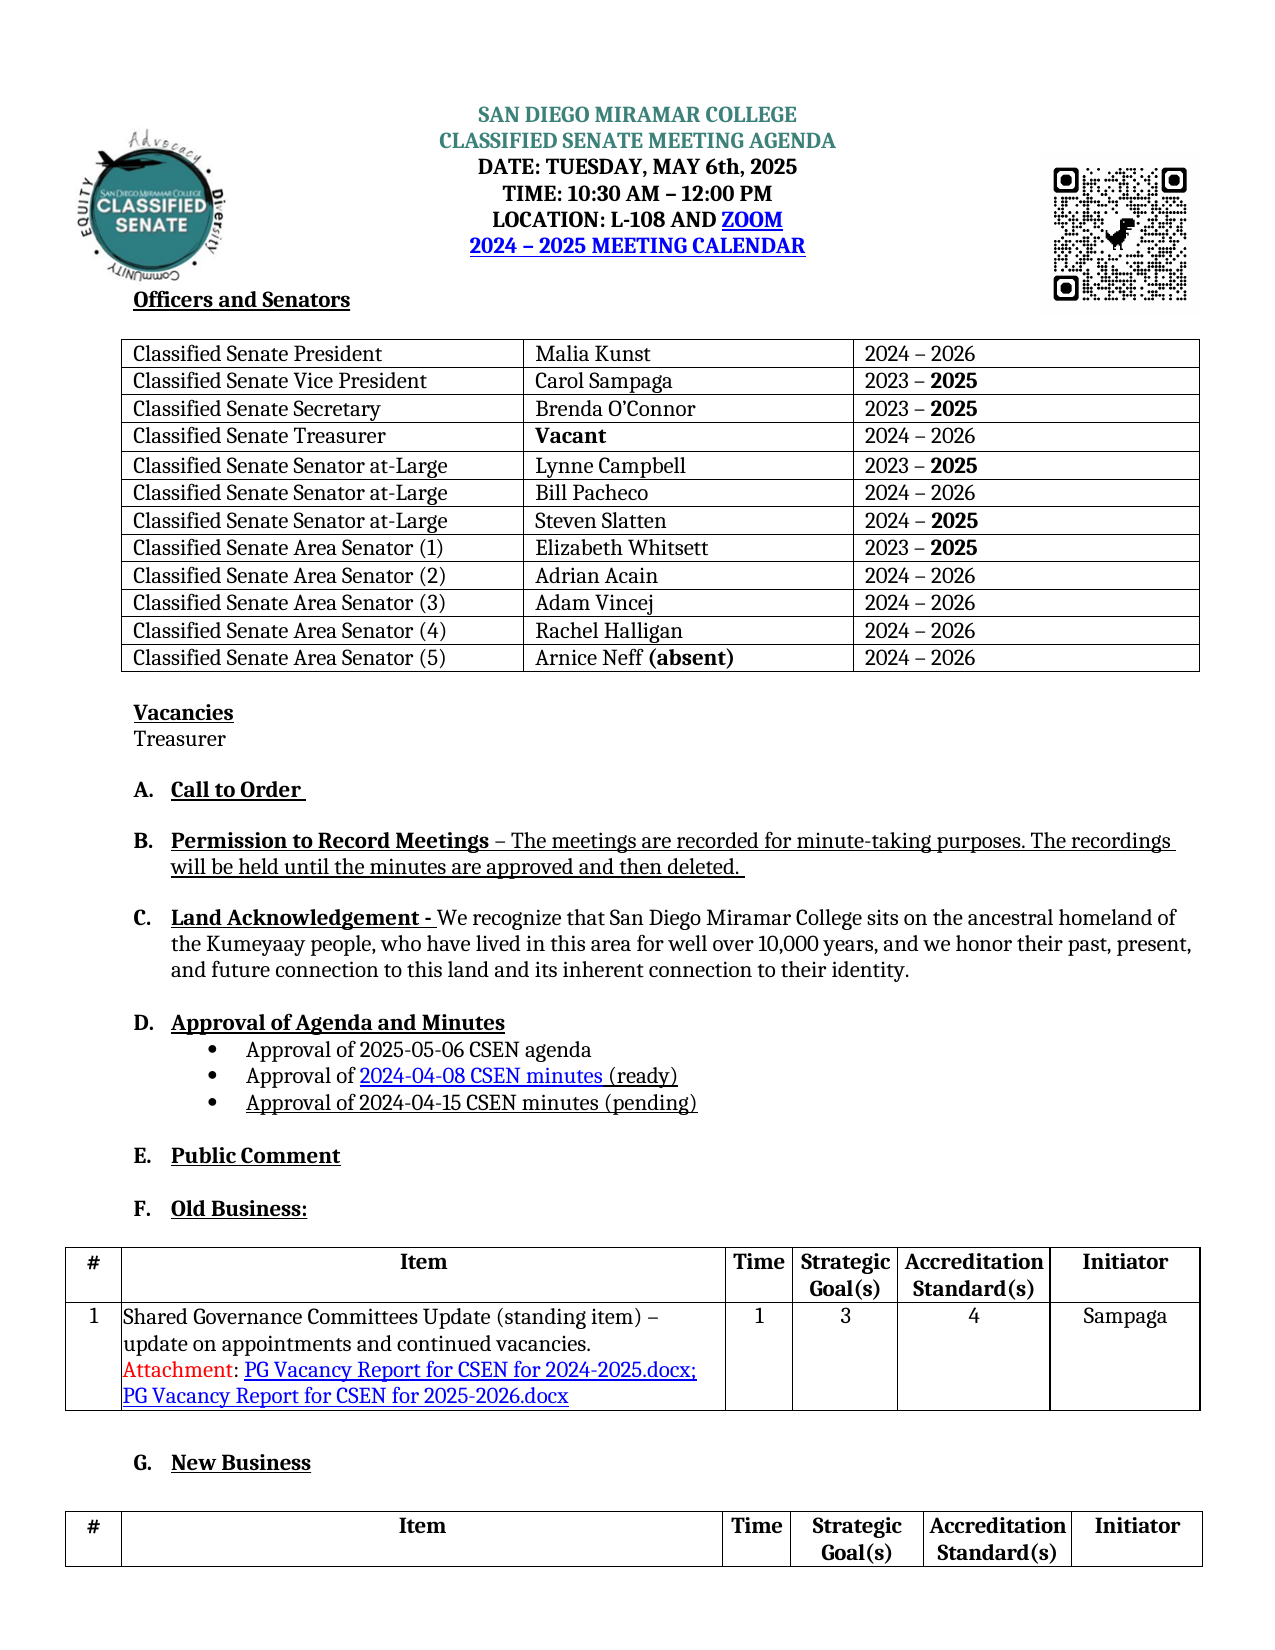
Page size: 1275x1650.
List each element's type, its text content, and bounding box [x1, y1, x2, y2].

table_cell 2023 – 2025 [854, 395, 1199, 422]
table_cell Elizabeth Whitsett [524, 535, 853, 561]
text SAN DIEGO MIRAMAR COLLEGE [75, 101, 1200, 128]
table_header Malia Kunst [524, 340, 853, 367]
table_cell Adam Vincej [524, 590, 853, 616]
table_cell Classified Senate Area Senator (3) [122, 590, 523, 616]
table_header Time [726, 1248, 792, 1302]
table_header # [66, 1248, 121, 1302]
table_cell Classified Senate Treasurer [122, 423, 523, 451]
table_cell Steven Slatten [524, 507, 853, 534]
table_cell 1 [66, 1303, 121, 1409]
table_cell 2024 – 2026 [854, 645, 1199, 671]
table_cell 2024 – 2026 [854, 617, 1199, 644]
table_cell 2024 – 2026 [854, 562, 1199, 589]
table_header Initiator [1051, 1248, 1199, 1302]
table_cell 2024 – 2025 [854, 507, 1199, 534]
table_cell 2024 – 2026 [854, 590, 1199, 616]
table_cell 2024 – 2026 [854, 480, 1199, 506]
table_cell 2023 – 2025 [854, 368, 1199, 394]
table_cell Classified Senate Senator at-Large [122, 507, 523, 534]
table_cell Adrian Acain [524, 562, 853, 589]
list Land Acknowledgement - We recognize that San Diego Miramar College sits on the ancestral homeland of the Kumeyaay people, who have lived in this area for well over 10,000 years, and we honor their past, present, and future connection to this land and its inherent connection to their identity. [133, 904, 1200, 983]
table_cell Carol Sampaga [524, 368, 853, 394]
table_header Time [723, 1512, 790, 1566]
table_cell Vacant [524, 423, 853, 451]
table_cell Arnice Neff (absent) [524, 645, 853, 671]
table_header Strategic Goal(s) [791, 1512, 923, 1566]
table_cell Classified Senate Area Senator (5) [122, 645, 523, 671]
text Treasurer [133, 726, 1200, 752]
list Approval of 2025-05-06 CSEN agenda [208, 1036, 1200, 1063]
table_cell Classified Senate Senator at-Large [122, 480, 523, 506]
table_cell Classified Senate Area Senator (1) [122, 535, 523, 561]
table_header Item [122, 1512, 722, 1566]
table_header Item [122, 1248, 725, 1302]
table_cell 1 [726, 1303, 792, 1409]
table_cell Classified Senate Area Senator (2) [122, 562, 523, 589]
table_header Classified Senate President [122, 340, 523, 367]
text Officers and Senators [133, 286, 1039, 313]
list Approval of Agenda and Minutes [133, 1010, 1200, 1036]
table_cell Rachel Halligan [524, 617, 853, 644]
table_cell Classified Senate Area Senator (4) [122, 617, 523, 644]
table_cell Classified Senate Vice President [122, 368, 523, 394]
table_header Strategic Goal(s) [793, 1248, 897, 1302]
list Approval of 2024-04-15 CSEN minutes (pending) [208, 1089, 1200, 1116]
list Approval of 2024-04-08 CSEN minutes (ready) [208, 1063, 1200, 1089]
text LOCATION: L-108 AND ZOOM [75, 207, 1039, 233]
table_cell Bill Pacheco [524, 480, 853, 506]
table_header Accreditation Standard(s) [898, 1248, 1049, 1302]
table_cell 2023 – 2025 [854, 452, 1199, 479]
table_cell 2023 – 2025 [854, 535, 1199, 561]
list Public Comment [133, 1142, 1200, 1169]
list Old Business: [133, 1195, 1200, 1222]
table_cell 4 [898, 1303, 1049, 1409]
text CLASSIFIED SENATE MEETING AGENDA [75, 128, 1200, 154]
table_cell Lynne Campbell [524, 452, 853, 479]
text DATE: TUESDAY, MAY 6th, 2025 [75, 154, 1039, 180]
table_header Initiator [1072, 1512, 1202, 1566]
text 2024 – 2025 MEETING CALENDAR [75, 233, 1039, 259]
table_header 2024 – 2026 [854, 340, 1199, 367]
table_header Accreditation Standard(s) [924, 1512, 1071, 1566]
table_cell 2024 – 2026 [854, 423, 1199, 451]
table_header # [66, 1512, 121, 1566]
table_cell Sampaga [1051, 1303, 1199, 1409]
table_cell Brenda O’Connor [524, 395, 853, 422]
text Vacancies [133, 699, 1200, 726]
list New Business [133, 1449, 1200, 1476]
list Call to Order [133, 777, 1200, 803]
table_cell 3 [793, 1303, 897, 1409]
list Permission to Record Meetings – The meetings are recorded for minute-taking purposes. The recordings will be held until the minutes are approved and then deleted. [133, 827, 1200, 880]
text TIME: 10:30 AM – 12:00 PM [75, 180, 1039, 207]
table_cell Shared Governance Committees Update (standing item) – update on appointments and continued vacancies. Attachment: PG Vacancy Report for CSEN for 2024-2025.docx; PG Vacancy Report for CSEN for 2025-2026.docx [122, 1303, 725, 1409]
table_cell Classified Senate Senator at-Large [122, 452, 523, 479]
table_cell Classified Senate Secretary [122, 395, 523, 422]
